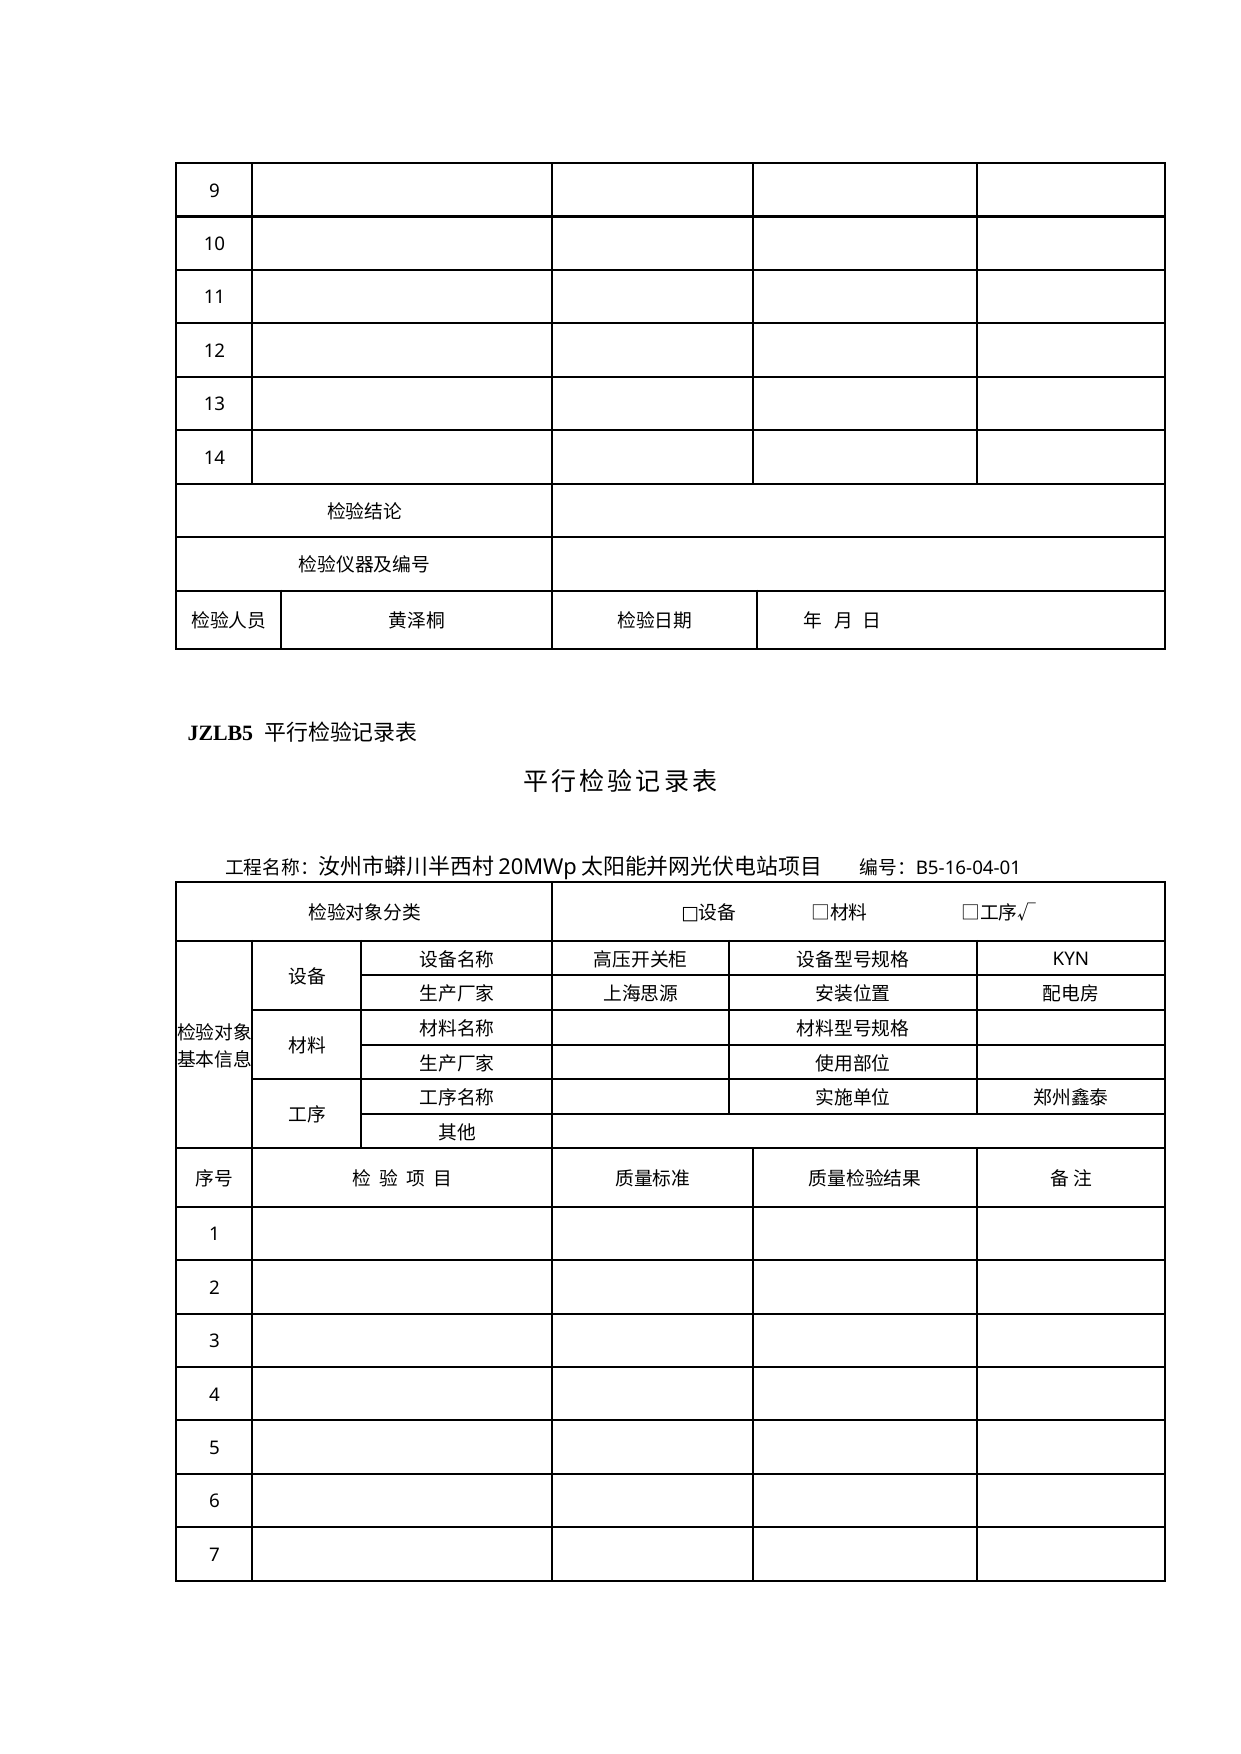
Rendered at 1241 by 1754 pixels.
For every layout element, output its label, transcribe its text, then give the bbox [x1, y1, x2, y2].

table_cell [978, 1046, 1164, 1078]
table_cell [553, 1080, 728, 1113]
table_cell [754, 1528, 976, 1580]
table_cell 高压开关柜 [553, 942, 728, 974]
table_cell [754, 1208, 976, 1259]
table_cell [978, 1528, 1164, 1580]
table_cell 上海思源 [553, 976, 728, 1009]
table_cell [253, 324, 551, 376]
table_cell 7 [177, 1528, 251, 1580]
table_cell [253, 378, 551, 429]
table_cell [978, 1261, 1164, 1312]
table_cell [553, 1475, 752, 1526]
table_cell [978, 1011, 1164, 1043]
table_cell 设备 [253, 942, 360, 1009]
text 工程名称：汝州市蟒川半西村20MWp太阳能并网光伏电站项目 编号：B5-16-04-01 [187, 849, 1053, 881]
table_cell [553, 538, 1164, 589]
table_cell 备 注 [978, 1149, 1164, 1206]
table_cell 工序名称 [362, 1080, 551, 1113]
table_cell [253, 431, 551, 483]
table_cell 检验结论 [177, 485, 551, 536]
table_cell 质量检验结果 [754, 1149, 976, 1206]
table_cell [553, 1115, 1164, 1147]
table_cell [253, 1528, 551, 1580]
table_cell 配电房 [978, 976, 1164, 1009]
table_cell 12 [177, 324, 251, 376]
table_cell [754, 1261, 976, 1312]
table_cell [553, 1261, 752, 1312]
table_cell 黄泽桐 [282, 592, 551, 648]
table_cell 14 [177, 431, 251, 483]
table_cell [553, 218, 752, 269]
table_cell [553, 1011, 728, 1043]
table_cell 检验仪器及编号 [177, 538, 551, 589]
table_cell 3 [177, 1315, 251, 1366]
table_cell [553, 378, 752, 429]
table_cell [253, 218, 551, 269]
table_cell 实施单位 [730, 1080, 976, 1113]
table_cell [553, 485, 1164, 536]
table_cell [253, 1368, 551, 1419]
table_cell 质量标准 [553, 1149, 752, 1206]
table_cell [253, 1315, 551, 1366]
table_cell 材料名称 [362, 1011, 551, 1043]
table_cell [553, 1528, 752, 1580]
table_cell [253, 1208, 551, 1259]
table_cell [553, 1368, 752, 1419]
table_cell 13 [177, 378, 251, 429]
table_cell [978, 271, 1164, 322]
table_cell [978, 431, 1164, 483]
table_cell [754, 1421, 976, 1473]
table_cell [754, 218, 976, 269]
table_cell [553, 1046, 728, 1078]
table_cell KYN [978, 942, 1164, 974]
table_header □设备 □材料 □工序√ [553, 883, 1164, 940]
table_cell 11 [177, 271, 251, 322]
table_cell 检验人员 [177, 592, 280, 648]
table_cell [978, 1421, 1164, 1473]
table_cell 检验对象基本信息 [177, 942, 251, 1147]
table_cell 检验日期 [553, 592, 756, 648]
table_cell [553, 1315, 752, 1366]
table_cell [978, 164, 1164, 215]
table_cell [553, 164, 752, 215]
table_cell 使用部位 [730, 1046, 976, 1078]
table_cell [253, 1475, 551, 1526]
table_cell 郑州鑫泰 [978, 1080, 1164, 1113]
table_header 检验对象分类 [177, 883, 551, 940]
table_cell [253, 1261, 551, 1312]
table_cell [978, 1315, 1164, 1366]
table_cell [978, 1208, 1164, 1259]
table_cell [754, 378, 976, 429]
table_cell [978, 1368, 1164, 1419]
table_cell 4 [177, 1368, 251, 1419]
table_cell 5 [177, 1421, 251, 1473]
table_cell [253, 164, 551, 215]
table_cell 工序 [253, 1080, 360, 1147]
table_cell [253, 271, 551, 322]
table_cell [754, 431, 976, 483]
table_cell [754, 324, 976, 376]
table_cell 其他 [362, 1115, 551, 1147]
table_cell [754, 271, 976, 322]
table_cell [754, 1315, 976, 1366]
table_cell [553, 1208, 752, 1259]
table_cell [978, 218, 1164, 269]
table_cell [553, 271, 752, 322]
table_cell 1 [177, 1208, 251, 1259]
table_cell 安装位置 [730, 976, 976, 1009]
table_cell 设备型号规格 [730, 942, 976, 974]
table_cell [553, 431, 752, 483]
table_cell 9 [177, 164, 251, 215]
table_cell 生产厂家 [362, 976, 551, 1009]
table_cell [553, 1421, 752, 1473]
table_cell 序号 [177, 1149, 251, 1206]
table_cell 2 [177, 1261, 251, 1312]
table_cell 生产厂家 [362, 1046, 551, 1078]
table_cell 检 验 项 目 [253, 1149, 551, 1206]
table_cell [978, 1475, 1164, 1526]
table_cell 材料型号规格 [730, 1011, 976, 1043]
table_cell [253, 1421, 551, 1473]
table_cell [978, 324, 1164, 376]
table_cell [754, 1368, 976, 1419]
text 平行检验记录表 [187, 747, 1053, 812]
table_cell [754, 1475, 976, 1526]
table_cell [553, 324, 752, 376]
table_cell 10 [177, 218, 251, 269]
table_cell [754, 164, 976, 215]
table_cell 设备名称 [362, 942, 551, 974]
text JZLB5 平行检验记录表 [187, 715, 1053, 747]
table_cell 6 [177, 1475, 251, 1526]
table_cell [978, 378, 1164, 429]
table_cell 年 月 日 [758, 592, 1164, 648]
table_cell 材料 [253, 1011, 360, 1078]
